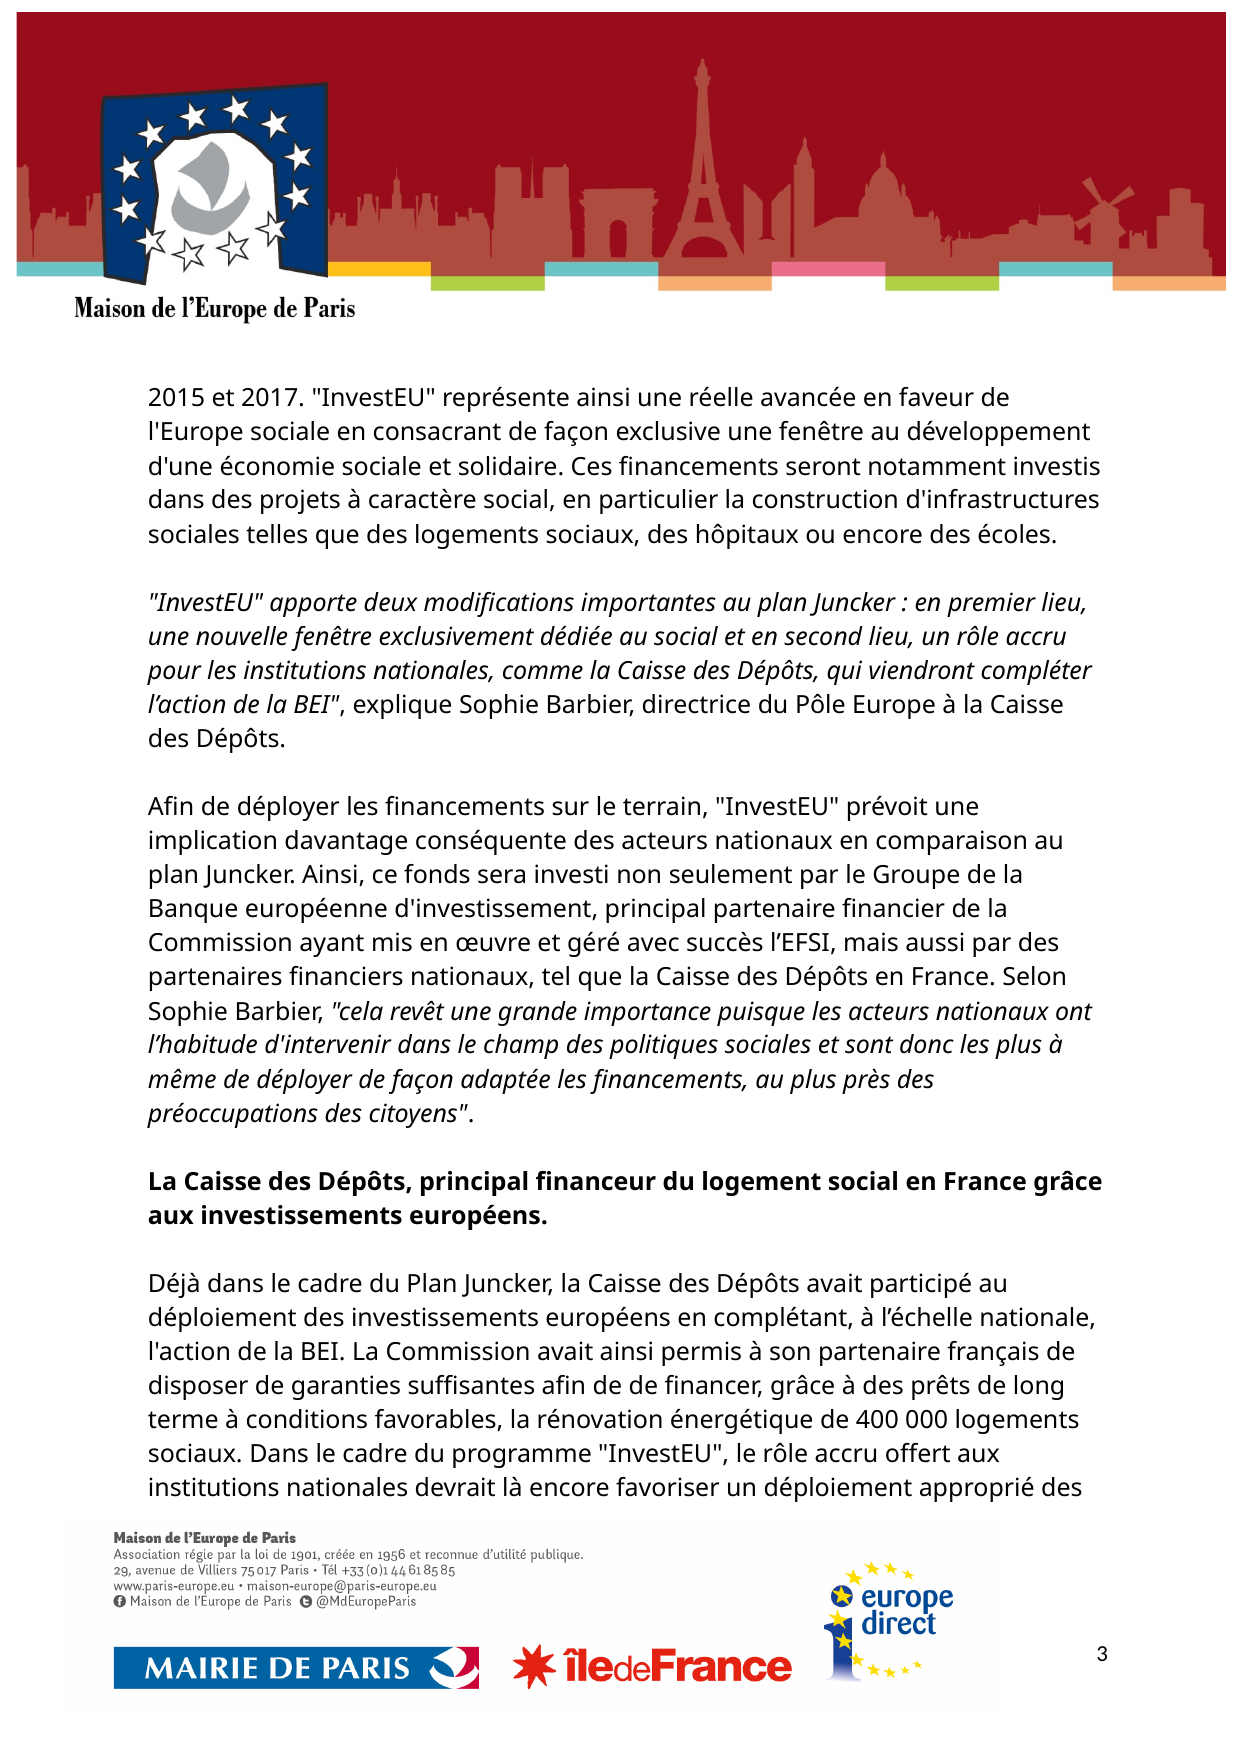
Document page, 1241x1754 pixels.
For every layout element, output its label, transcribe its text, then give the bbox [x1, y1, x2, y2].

picture [64, 1515, 1002, 1712]
picture [16, 12, 1226, 358]
text "InvestEU" apporte deux modifications importantes au plan Juncker : en premier lieu, une nouvelle fenêtre exclusivement dédiée au social et en second lieu, un rôle accru pour les institutions nationales, comme la Caisse des Dépôts, qui viendront compléter l’action de la BEI", explique Sophie Barbier, directrice du Pôle Europe à la Caisse des Dépôts. [148, 584, 1107, 755]
text Afin de déployer les financements sur le terrain, "InvestEU" prévoit une implication davantage conséquente des acteurs nationaux en comparaison au plan Juncker. Ainsi, ce fonds sera investi non seulement par le Groupe de la Banque européenne d'investissement, principal partenaire financier de la Commission ayant mis en œuvre et géré avec succès l’EFSI, mais aussi par des partenaires financiers nationaux, tel que la Caisse des Dépôts en France. Selon Sophie Barbier, "cela revêt une grande importance puisque les acteurs nationaux ont l’habitude d'intervenir dans le champ des politiques sociales et sont donc les plus à même de déployer de façon adaptée les financements, au plus près des préoccupations des citoyens". [148, 789, 1107, 1129]
text La Caisse des Dépôts, principal financeur du logement social en France grâce aux investissements européens. [148, 1163, 1107, 1232]
